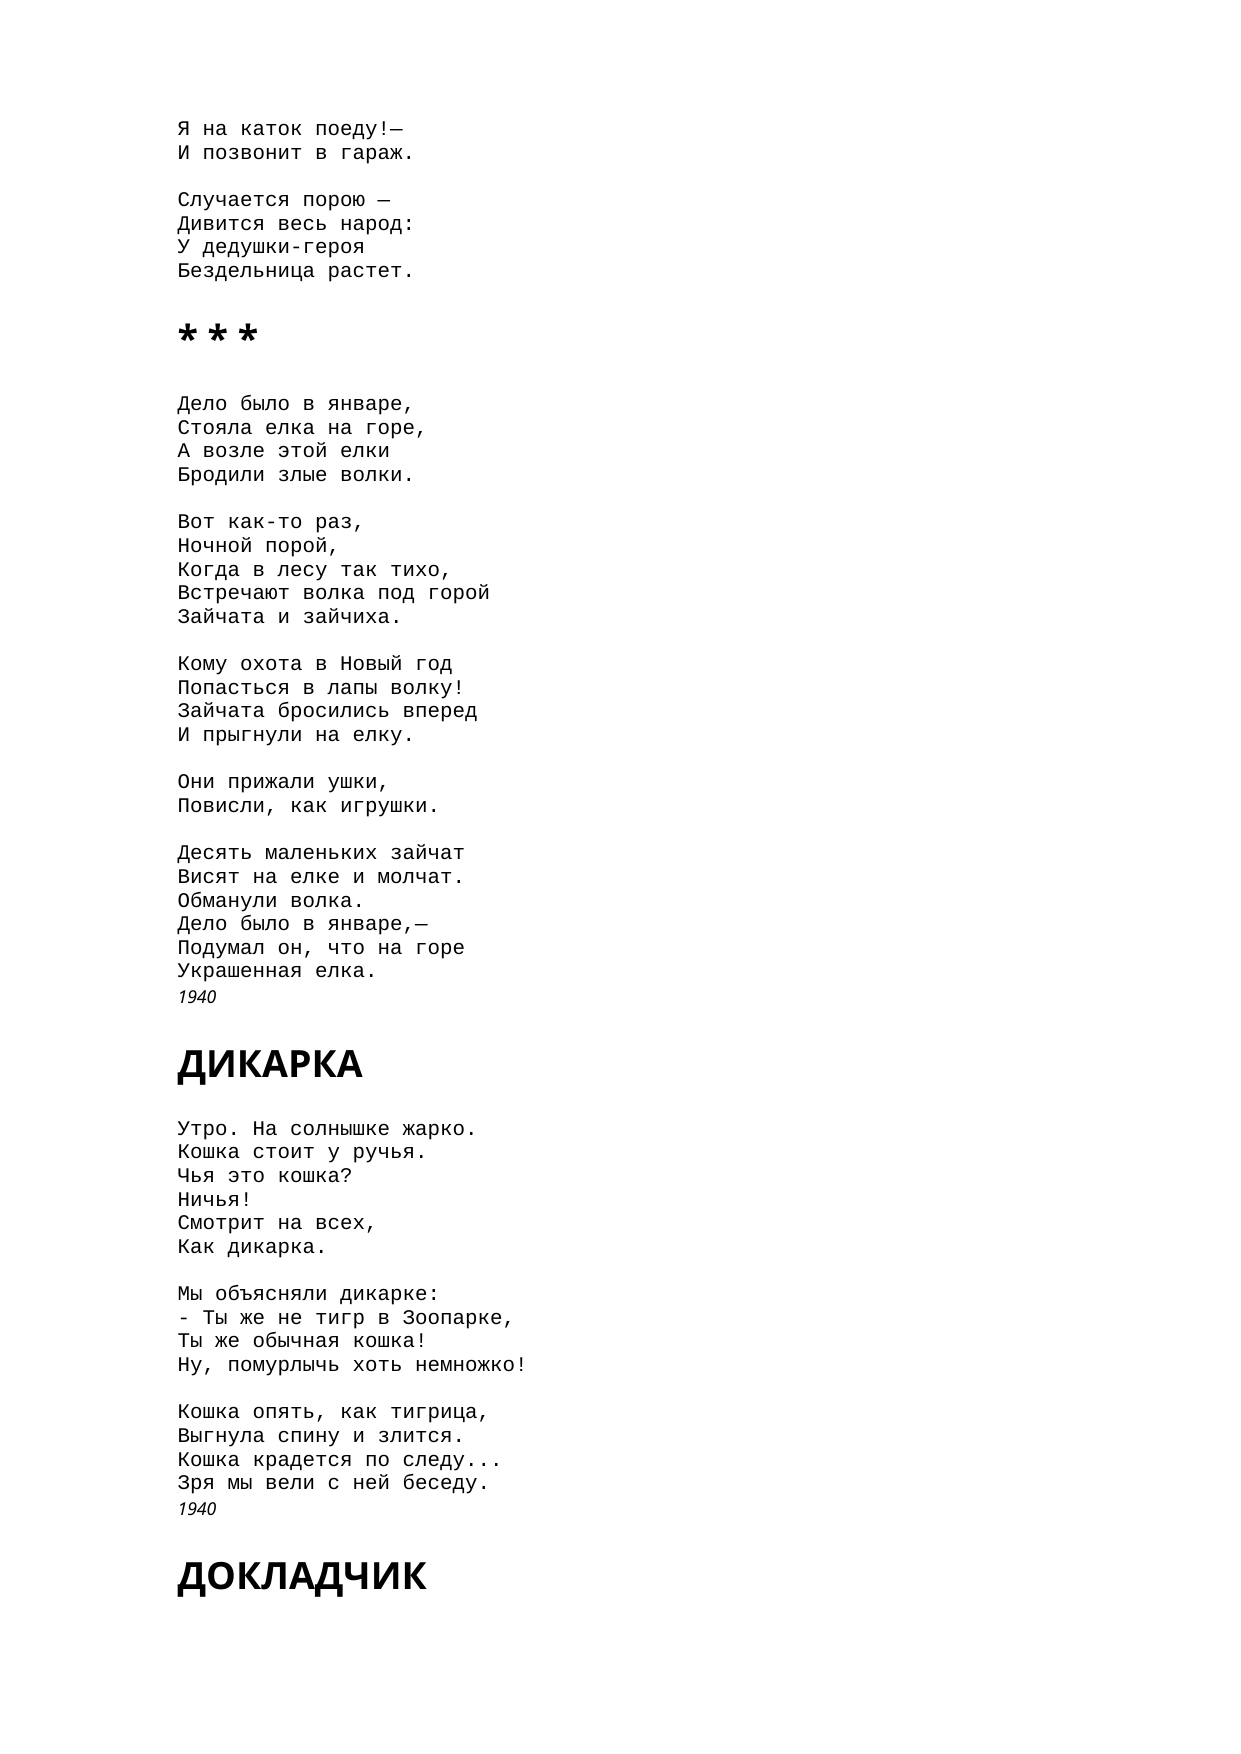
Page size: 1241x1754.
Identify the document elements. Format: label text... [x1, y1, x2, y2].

text ДОКЛАДЧИК [177, 1549, 1152, 1600]
text Кошка опять, как тигрица, [177, 1401, 1152, 1425]
text Кому охота в Новый год [177, 653, 1152, 677]
text Когда в лесу так тихо, [177, 558, 1152, 582]
text А возле этой елки [177, 440, 1152, 464]
text Кошка крадется по следу... [177, 1449, 1152, 1472]
text Бродили злые волки. [177, 464, 1152, 488]
text Бездельница растет. [177, 260, 1152, 284]
text Встречают волка под горой [177, 582, 1152, 606]
text Попасться в лапы волку! [177, 677, 1152, 700]
text Зайчата и зайчиха. [177, 606, 1152, 629]
text 1940 [177, 1496, 1152, 1520]
text Украшенная елка. [177, 961, 1152, 984]
text Обманули волка. [177, 889, 1152, 913]
text Зря мы вели с ней беседу. [177, 1472, 1152, 1496]
text Зайчата бросились вперед [177, 700, 1152, 724]
text 1940 [177, 984, 1152, 1008]
text Вот как-то раз, [177, 511, 1152, 535]
text Ночной порой, [177, 535, 1152, 558]
text Дело было в январе,— [177, 913, 1152, 937]
text Выгнула спину и злится. [177, 1425, 1152, 1449]
text Ты же обычная кошка! [177, 1331, 1152, 1354]
text Стояла елка на горе, [177, 417, 1152, 440]
text * * * [177, 313, 1152, 364]
text Ничья! [177, 1189, 1152, 1212]
text У дедушки-героя [177, 236, 1152, 260]
text ДИКАРКА [177, 1037, 1152, 1088]
text Подумал он, что на горе [177, 937, 1152, 961]
text Дивится весь народ: [177, 213, 1152, 236]
text Кошка стоит у ручья. [177, 1141, 1152, 1165]
text Десять маленьких зайчат [177, 842, 1152, 866]
text Повисли, как игрушки. [177, 795, 1152, 819]
text Висят на елке и молчат. [177, 866, 1152, 889]
text Случается порою — [177, 189, 1152, 213]
text Они прижали ушки, [177, 771, 1152, 795]
text Ну, помурлычь хоть немножко! [177, 1354, 1152, 1378]
text Чья это кошка? [177, 1165, 1152, 1189]
text - Ты же не тигр в Зоопарке, [177, 1307, 1152, 1331]
text И прыгнули на елку. [177, 724, 1152, 748]
text Я на каток поеду!— [177, 118, 1152, 142]
text Дело было в январе, [177, 393, 1152, 417]
text Утро. На солнышке жарко. [177, 1118, 1152, 1141]
text Как дикарка. [177, 1236, 1152, 1259]
text И позвонит в гараж. [177, 142, 1152, 165]
text Мы объясняли дикарке: [177, 1283, 1152, 1307]
text Смотрит на всех, [177, 1212, 1152, 1236]
